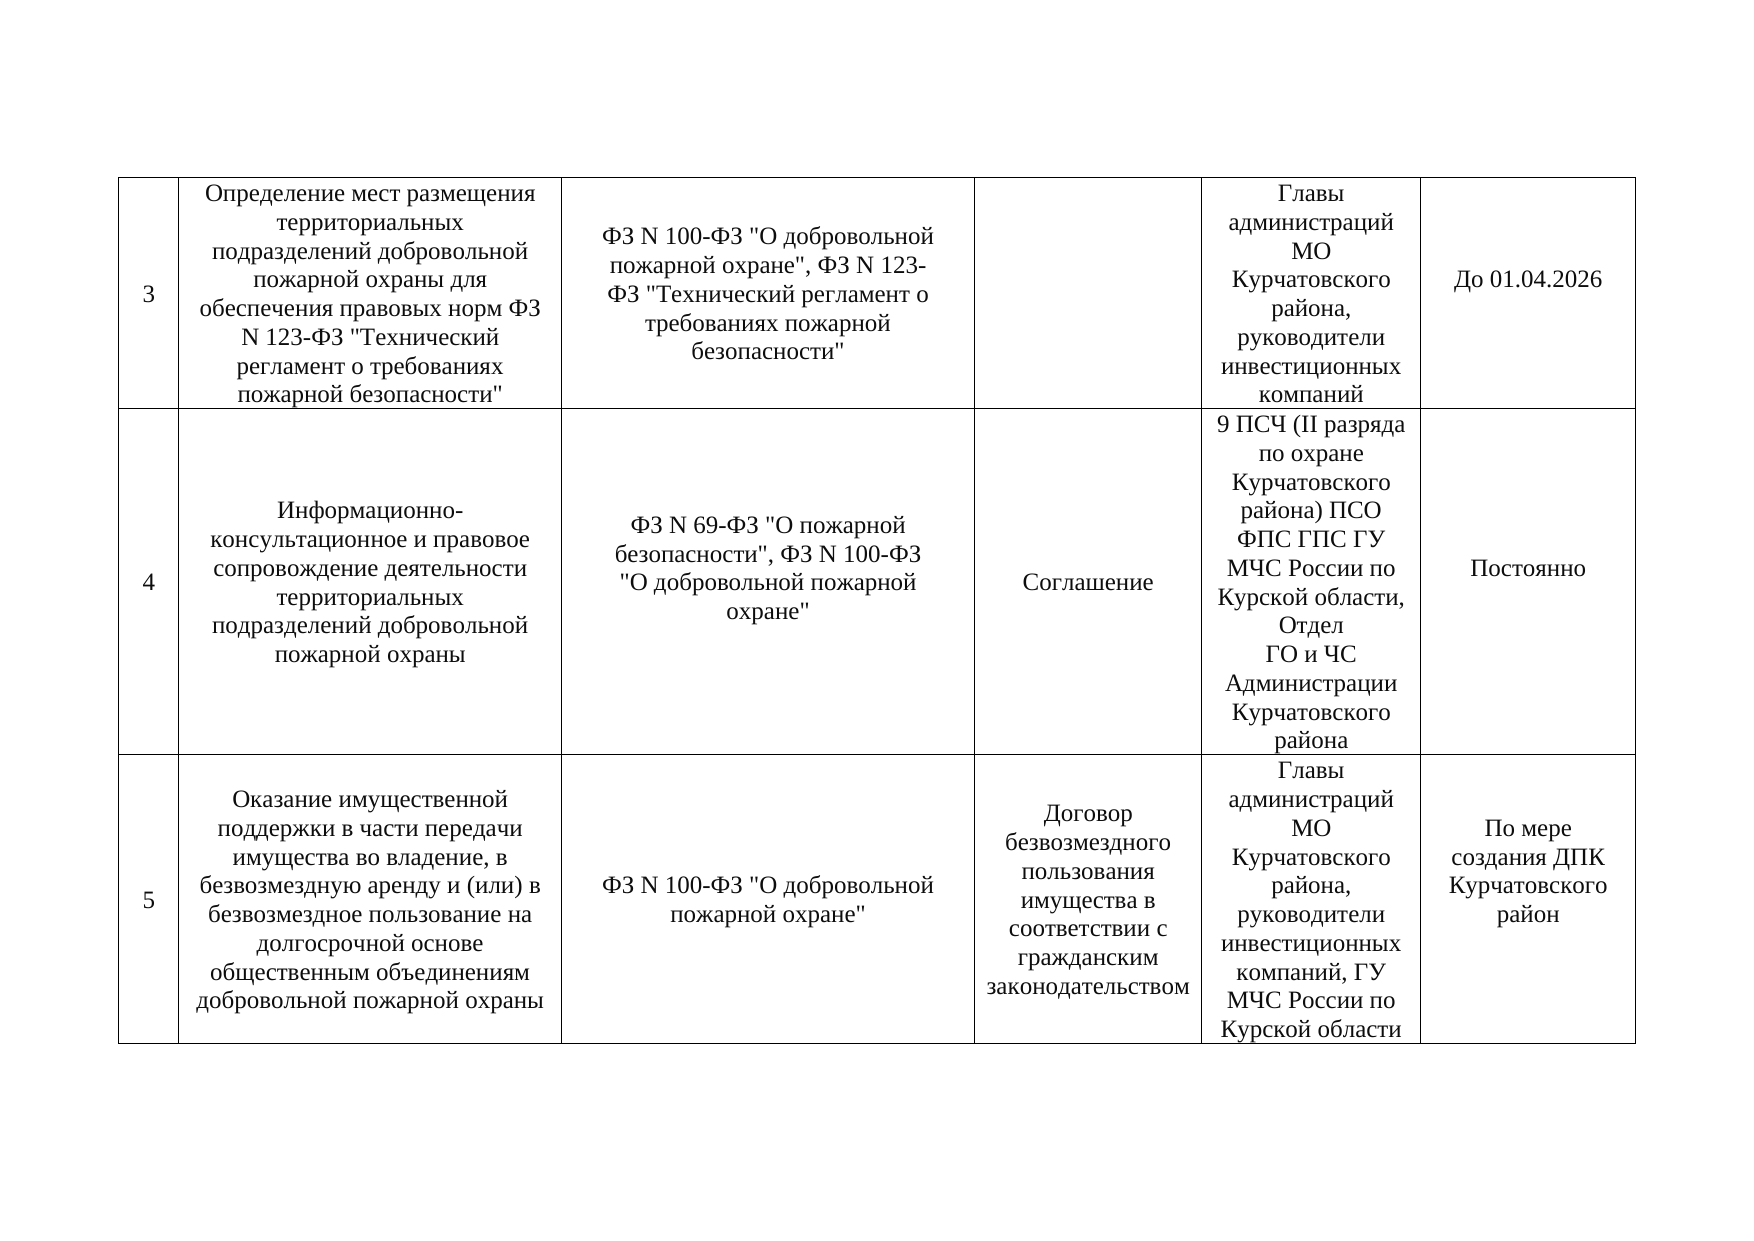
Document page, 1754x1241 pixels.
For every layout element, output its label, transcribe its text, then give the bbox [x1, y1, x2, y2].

table_cell 3 [119, 178, 178, 408]
table_cell ФЗ N 100-ФЗ "О добровольной пожарной охране", ФЗ N 123- ФЗ "Технический регламент о требованиях пожарной безопасности" [562, 178, 974, 408]
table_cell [562, 755, 974, 1043]
table_cell Постоянно [1421, 409, 1635, 754]
table_cell По мере создания ДПК Курчатовского район [1421, 755, 1635, 1043]
table_cell 5 [119, 755, 178, 1043]
table_cell Оказание имущественной поддержки в части передачи имущества во владение, в безвозмездную аренду и (или) в безвозмездное пользование на долгосрочной основе общественным объединениям добровольной пожарной охраны [179, 755, 561, 1043]
table_cell Главы администраций МО Курчатовского района, руководители инвестиционных компаний, ГУ МЧС России по Курской области [1202, 755, 1420, 1043]
table_cell [975, 178, 1201, 408]
table_cell Соглашение [975, 409, 1201, 754]
table_cell Договор безвозмездного пользования имущества в соответствии с гражданским законодательством [975, 755, 1201, 1043]
table_cell До 01.04.2026 [1421, 178, 1635, 408]
table_cell Главы администраций МО Курчатовского района, руководители инвестиционных компаний [1202, 178, 1420, 408]
table_cell Информационно- консультационное и правовое сопровождение деятельности территориальных подразделений добровольной пожарной охраны [179, 409, 561, 754]
table_cell Определение мест размещения территориальных подразделений добровольной пожарной охраны для обеспечения правовых норм ФЗ N 123-ФЗ "Технический регламент о требованиях пожарной безопасности" [179, 178, 561, 408]
table_cell 9 ПСЧ (II разряда по охране Курчатовского района) ПСО ФПС ГПС ГУ МЧС России по Курской области, Отдел ГО и ЧС Администрации Курчатовского района [1202, 409, 1420, 754]
table_cell 4 [119, 409, 178, 754]
table_cell ФЗ N 69-ФЗ "О пожарной безопасности", ФЗ N 100-ФЗ "О добровольной пожарной охране" [562, 409, 974, 754]
